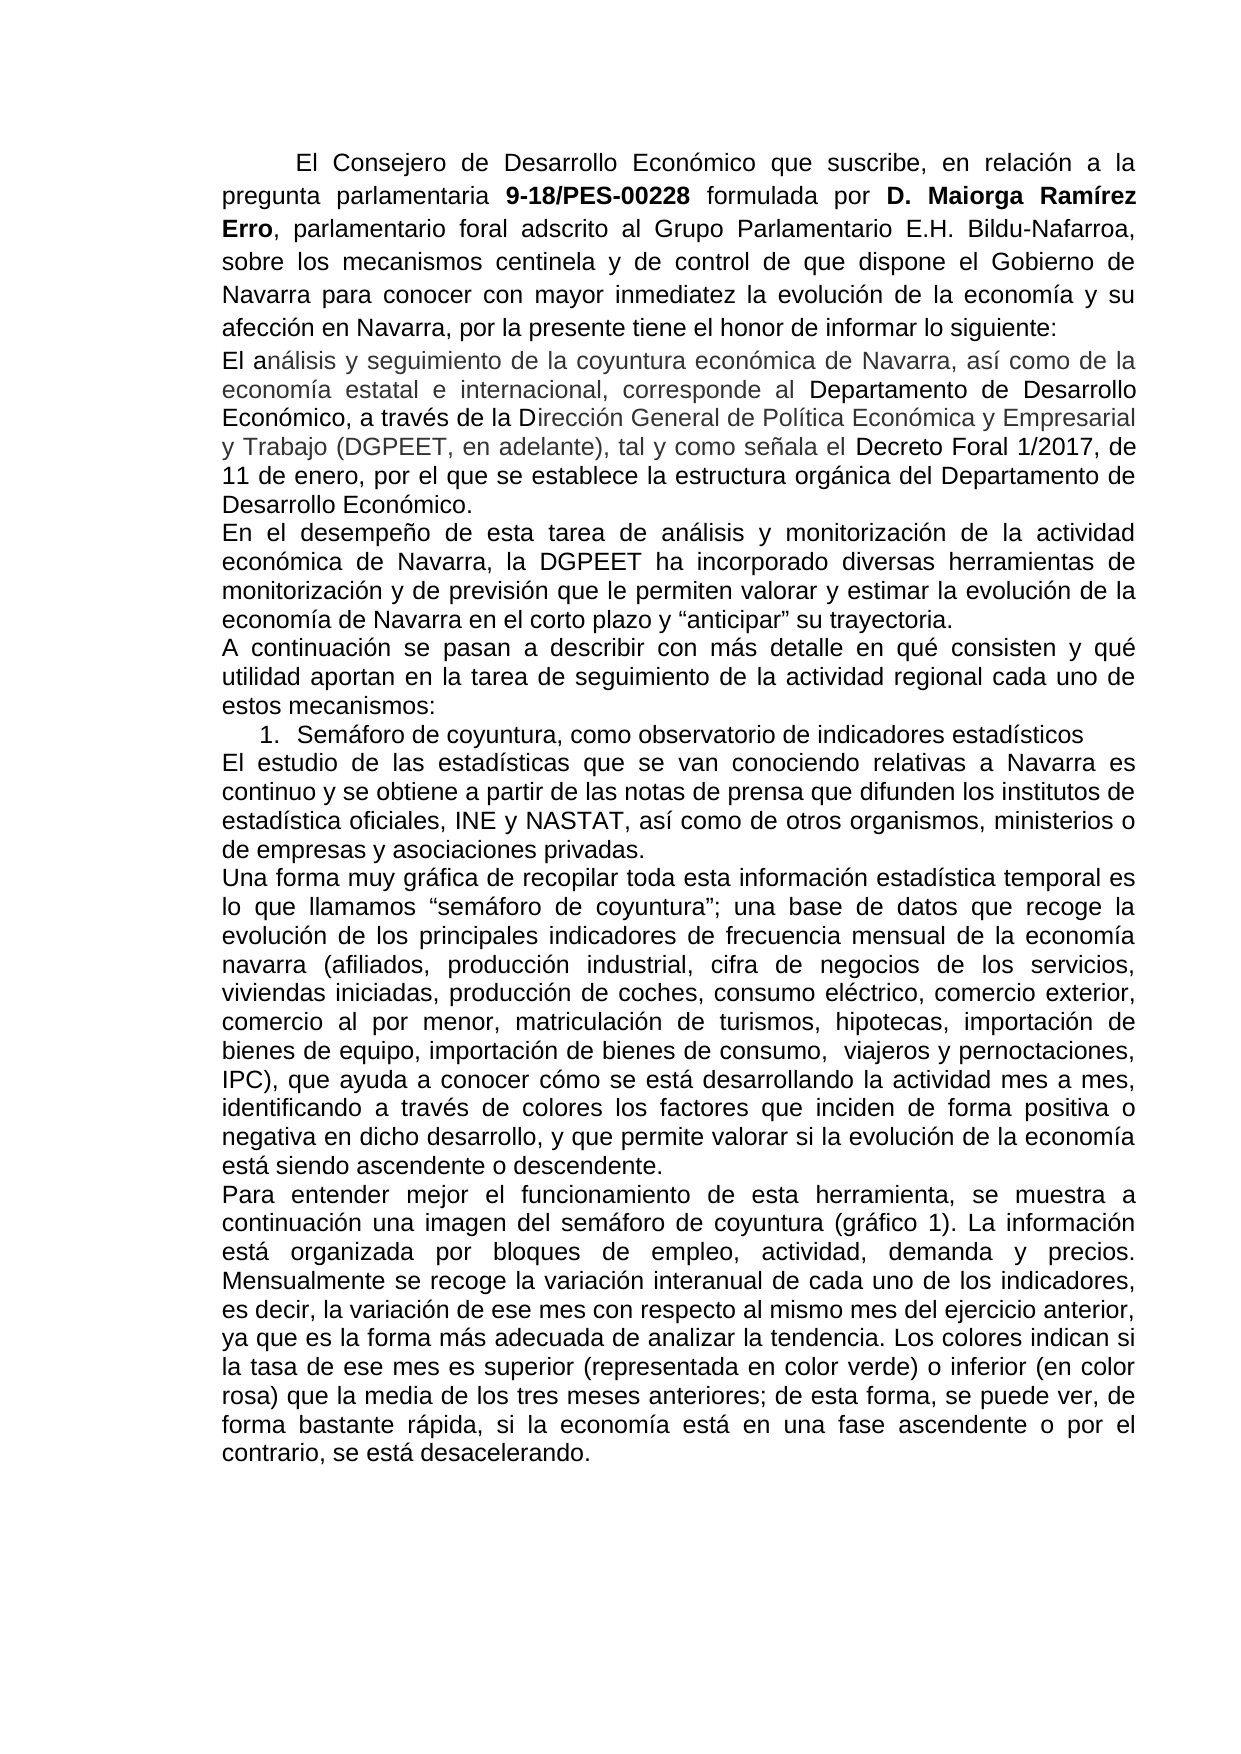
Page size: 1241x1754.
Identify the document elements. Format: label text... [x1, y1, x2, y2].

text El estudio de las estadísticas que se van conociendo relativas a Navarra es continuo y se obtiene a partir de las notas de prensa que difunden los institutos de estadística oficiales, INE y NASTAT, así como de otros organismos, ministerios o de empresas y asociaciones privadas. [222, 748, 1137, 863]
text A continuación se pasan a describir con más detalle en qué consisten y qué utilidad aportan en la tarea de seguimiento de la actividad regional cada uno de estos mecanismos: [222, 633, 1137, 719]
text Una forma muy gráfica de recopilar toda esta información estadística temporal es lo que llamamos “semáforo de coyuntura”; una base de datos que recoge la evolución de los principales indicadores de frecuencia mensual de la economía navarra (afiliados, producción industrial, cifra de negocios de los servicios, viviendas iniciadas, producción de coches, consumo eléctrico, comercio exterior, comercio al por menor, matriculación de turismos, hipotecas, importación de bienes de equipo, importación de bienes de consumo, viajeros y pernoctaciones, IPC), que ayuda a conocer cómo se está desarrollando la actividad mes a mes, identificando a través de colores los factores que inciden de forma positiva o negativa en dicho desarrollo, y que permite valorar si la evolución de la economía está siendo ascendente o descendente. [222, 863, 1137, 1179]
text El Consejero de Desarrollo Económico que suscribe, en relación a la pregunta parlamentaria 9-18/PES-00228 formulada por D. Maiorga Ramírez Erro, parlamentario foral adscrito al Grupo Parlamentario E.H. Bildu-Nafarroa, sobre los mecanismos centinela y de control de que dispone el Gobierno de Navarra para conocer con mayor inmediatez la evolución de la economía y su afección en Navarra, por la presente tiene el honor de informar lo siguiente: [222, 148, 1137, 342]
text El análisis y seguimiento de la coyuntura económica de Navarra, así como de la economía estatal e internacional, corresponde al Departamento de Desarrollo Económico, a través de de Política Económica y Empresarial y Trabajo (DGPEET, en adelante), tal y como señala el Decreto Foral 1/2017, de 11 de enero, por el que se establece la estructura orgánica del Departamento de Desarrollo Económico. [222, 346, 1137, 518]
text En el desempeño de esta tarea de análisis y monitorización de la actividad económica de Navarra, la DGPEET ha incorporado diversas herramientas de monitorización y de previsión que le permiten valorar y estimar la evolución de la economía de Navarra en el corto plazo y “anticipar” su trayectoria. [222, 518, 1137, 633]
list Semáforo de coyuntura, como observatorio de indicadores estadísticos [259, 719, 1137, 748]
text Para entender mejor el funcionamiento de esta herramienta, se muestra a continuación una imagen del semáforo de coyuntura (gráfico 1). La información está organizada por bloques de empleo, actividad, demanda y precios. Mensualmente se recoge la variación interanual de cada uno de los indicadores, es decir, la variación de ese mes con respecto al mismo mes del ejercicio anterior, ya que es la forma más adecuada de analizar colores indican si la tasa de ese mes es superior (representada en color verde) o inferior (en color rosa) que la media de los tres meses anteriores; de esta forma, se puede ver, de forma bastante rápida, si la economía está en una fase ascendente o por el contrario, se está desacelerando. [222, 1179, 1137, 1467]
